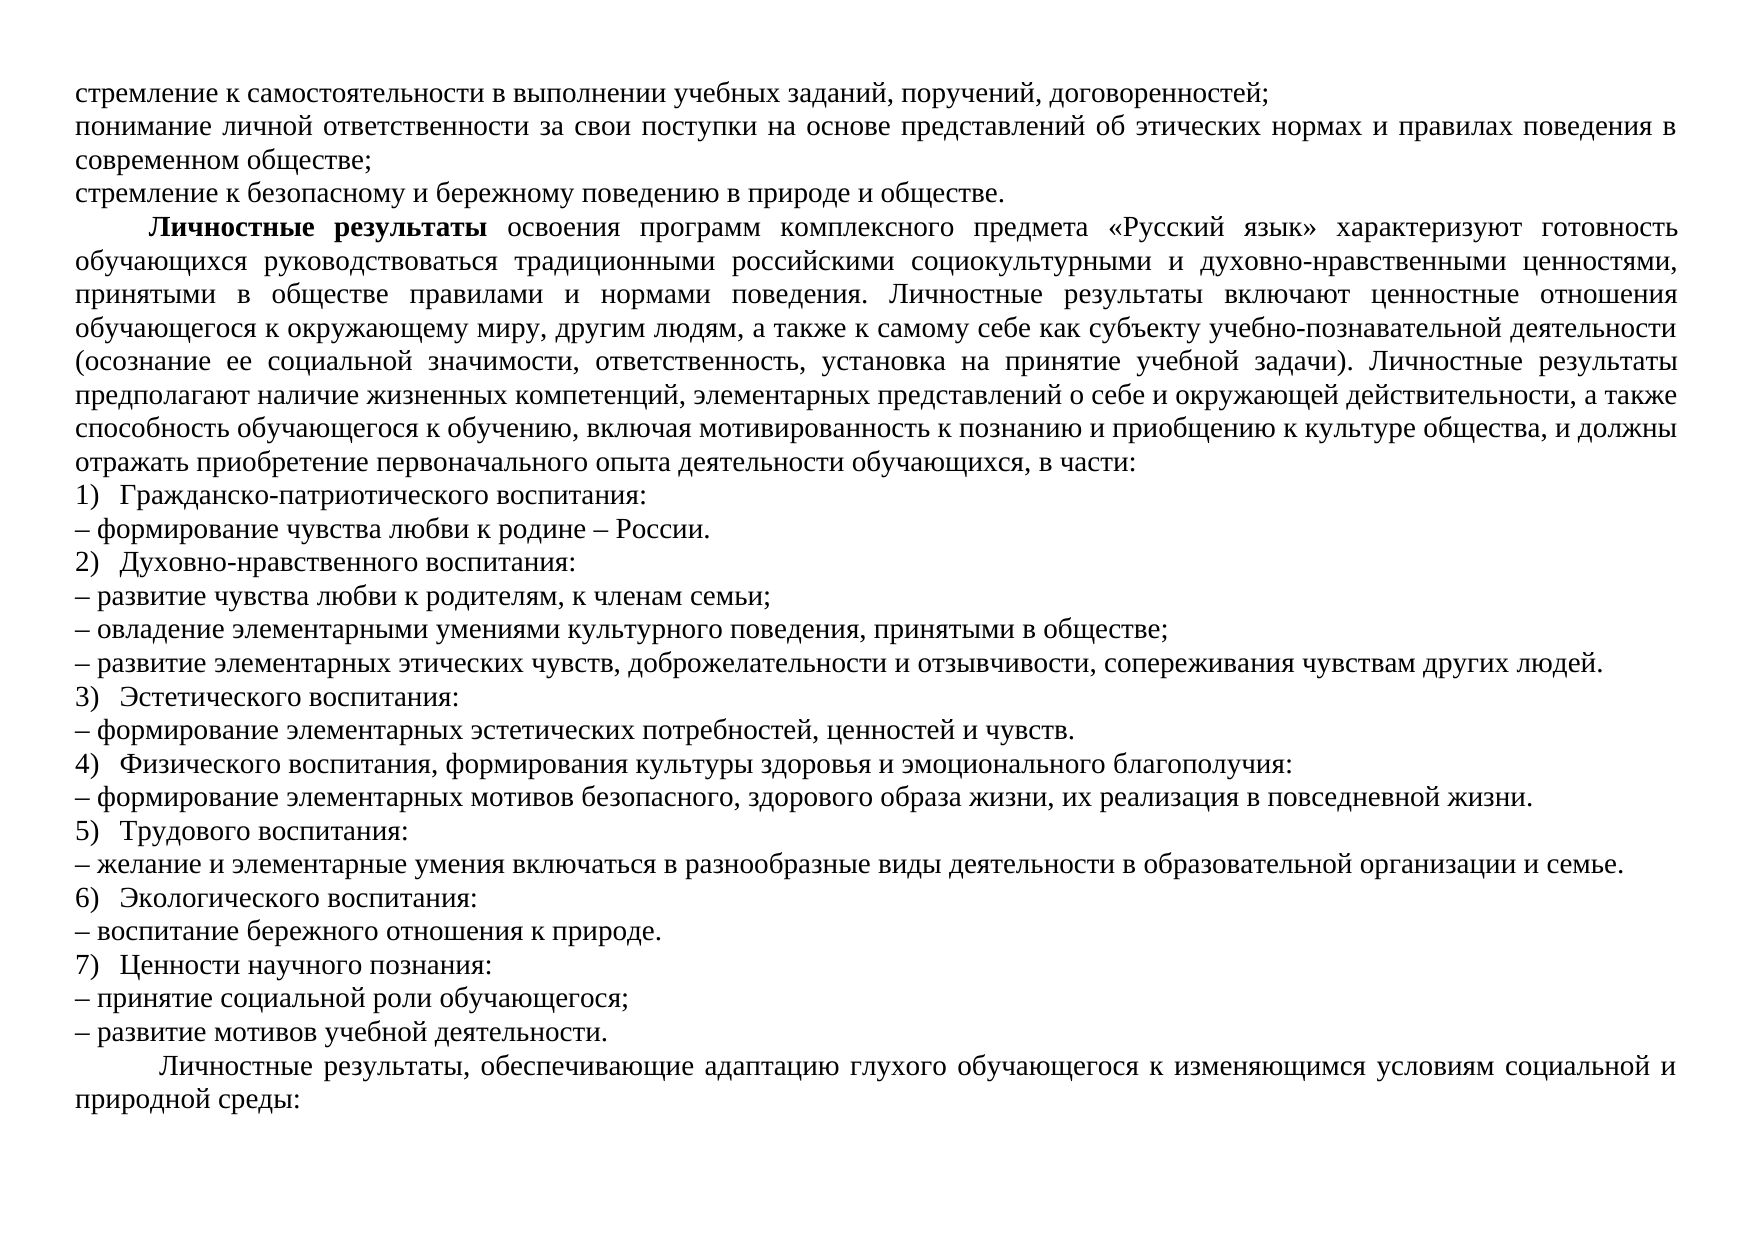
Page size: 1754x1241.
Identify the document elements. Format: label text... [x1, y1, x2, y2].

text 7) Ценности научного познания: [75, 947, 1679, 981]
text 5) Трудового воспитания: [75, 813, 1679, 846]
text – формирование чувства любви к родине – России. [75, 511, 1679, 544]
text 2) Духовно-нравственного воспитания: [75, 544, 1679, 578]
text 1) Гражданско-патриотического воспитания: [75, 477, 1679, 511]
text – принятие социальной роли обучающегося; [75, 981, 1679, 1014]
text 6) Экологического воспитания: [75, 880, 1679, 913]
text – развитие мотивов учебной деятельности. [75, 1014, 1679, 1048]
text – желание и элементарные умения включаться в разнообразные виды деятельности в образовательной организации и семье. [75, 846, 1679, 880]
text стремление к самостоятельности в выполнении учебных заданий, поручений, договоренностей; [75, 75, 1679, 108]
text Личностные результаты освоения программ комплексного предмета «Русский язык» характеризуют готовность обучающихся руководствоваться традиционными российскими социокультурными и духовно-нравственными ценностями, принятыми в обществе правилами и нормами поведения. Личностные результаты включают ценностные отношения обучающегося к окружающему миру, другим людям, а также к самому себе как субъекту учебно-познавательной деятельности (осознание ее социальной значимости, ответственность, установка на принятие учебной задачи). Личностные результаты предполагают наличие жизненных компетенций, элементарных представлений о себе и окружающей действительности, а также способность обучающегося к обучению, включая мотивированность к познанию и приобщению к культуре общества, и должны отражать приобретение первоначального опыта деятельности обучающихся, в части: [75, 209, 1679, 477]
text понимание личной ответственности за свои поступки на основе представлений об этических нормах и правилах поведения в современном обществе; [75, 108, 1679, 176]
text – развитие чувства любви к родителям, к членам семьи; [75, 578, 1679, 612]
text – формирование элементарных эстетических потребностей, ценностей и чувств. [75, 712, 1679, 746]
text – воспитание бережного отношения к природе. [75, 913, 1679, 947]
text 3) Эстетического воспитания: [75, 679, 1679, 712]
text 4) Физического воспитания, формирования культуры здоровья и эмоционального благополучия: [75, 746, 1679, 779]
text – овладение элементарными умениями культурного поведения, принятыми в обществе; [75, 612, 1679, 645]
text – формирование элементарных мотивов безопасного, здорового образа жизни, их реализация в повседневной жизни. [75, 779, 1679, 813]
text Личностные результаты, обеспечивающие адаптацию глухого обучающегося к изменяющимся условиям социальной и природной среды: [75, 1048, 1679, 1115]
text стремление к безопасному и бережному поведению в природе и обществе. [75, 176, 1679, 209]
text – развитие элементарных этических чувств, доброжелательности и отзывчивости, сопереживания чувствам других людей. [75, 645, 1679, 679]
